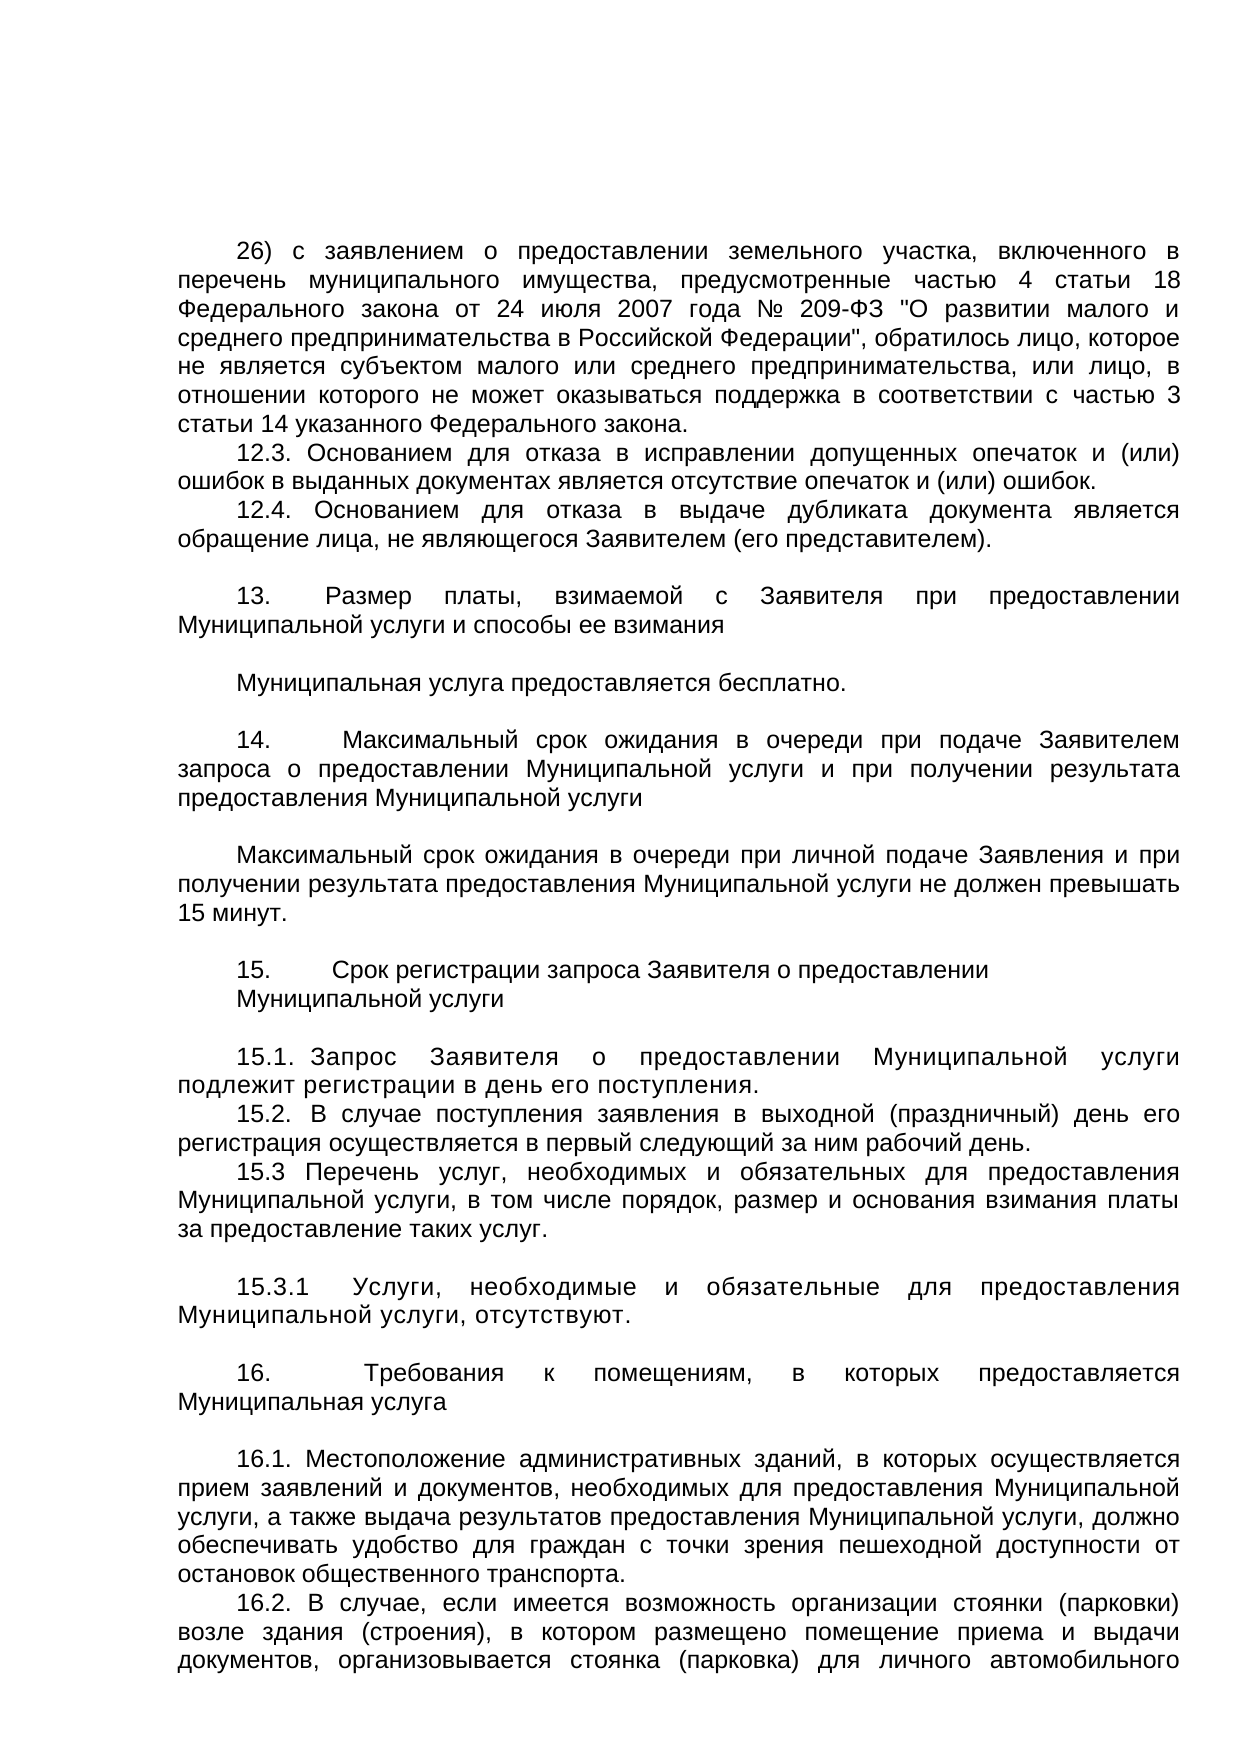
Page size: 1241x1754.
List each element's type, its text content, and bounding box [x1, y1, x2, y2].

list Максимальный срок ожидания в очереди при подаче Заявителем запроса о предоставлении Муниципальной услуги и при получении результата предоставления Муниципальной услуги [177, 725, 1181, 812]
text Муниципальная услуга предоставляется бесплатно. [177, 668, 1181, 697]
text Максимальный срок ожидания в очереди при личной подаче Заявления и при получении результата предоставления Муниципальной услуги не должен превышать 15 минут. [177, 840, 1181, 927]
text Муниципальной услуги [177, 984, 1181, 1013]
list Размер платы, взимаемой с Заявителя при предоставлении Муниципальной услуги и способы ее взимания [177, 581, 1181, 639]
list Срок регистрации запроса Заявителя о предоставлении [177, 955, 1181, 984]
text 12.4. Основанием для отказа в выдаче дубликата документа является обращение лица, не являющегося Заявителем (его представителем). [177, 495, 1181, 552]
list Запрос Заявителя о предоставлении Муниципальной услуги подлежит регистрации в день его поступления. [177, 1042, 1181, 1099]
list Требования к помещениям, в которых предоставляется Муниципальная услуга [177, 1358, 1181, 1415]
text 12.3. Основанием для отказа в исправлении допущенных опечаток и (или) ошибок в выданных документах является отсутствие опечаток и (или) ошибок. [177, 437, 1181, 495]
text 15.3 Перечень услуг, необходимых и обязательных для предоставления Муниципальной услуги, в том числе порядок, размер и основания взимания платы за предоставление таких услуг. [177, 1157, 1181, 1243]
text 16.1. Местоположение административных зданий, в которых осуществляется прием заявлений и документов, необходимых для предоставления Муниципальной услуги, а также выдача результатов предоставления Муниципальной услуги, должно обеспечивать удобство для граждан с точки зрения пешеходной доступности от остановок общественного транспорта. [177, 1444, 1181, 1588]
text 26) с заявлением о предоставлении земельного участка, включенного в перечень муниципального имущества, предусмотренные частью 4 статьи 18 Федерального закона от 24 июля 2007 года № 209-ФЗ "О развитии малого и среднего предпринимательства в Российской Федерации", обратилось лицо, которое не является субъектом малого или среднего предпринимательства, или лицо, в отношении которого не может оказываться поддержка в соответствии с частью 3 статьи 14 указанного Федерального закона. [177, 236, 1181, 437]
list Услуги, необходимые и обязательные для предоставления Муниципальной услуги, отсутствуют. [177, 1272, 1181, 1329]
list В случае поступления заявления в выходной (праздничный) день его регистрация осуществляется в первый следующий за ним рабочий день. [177, 1099, 1181, 1157]
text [177, 1588, 1181, 1674]
